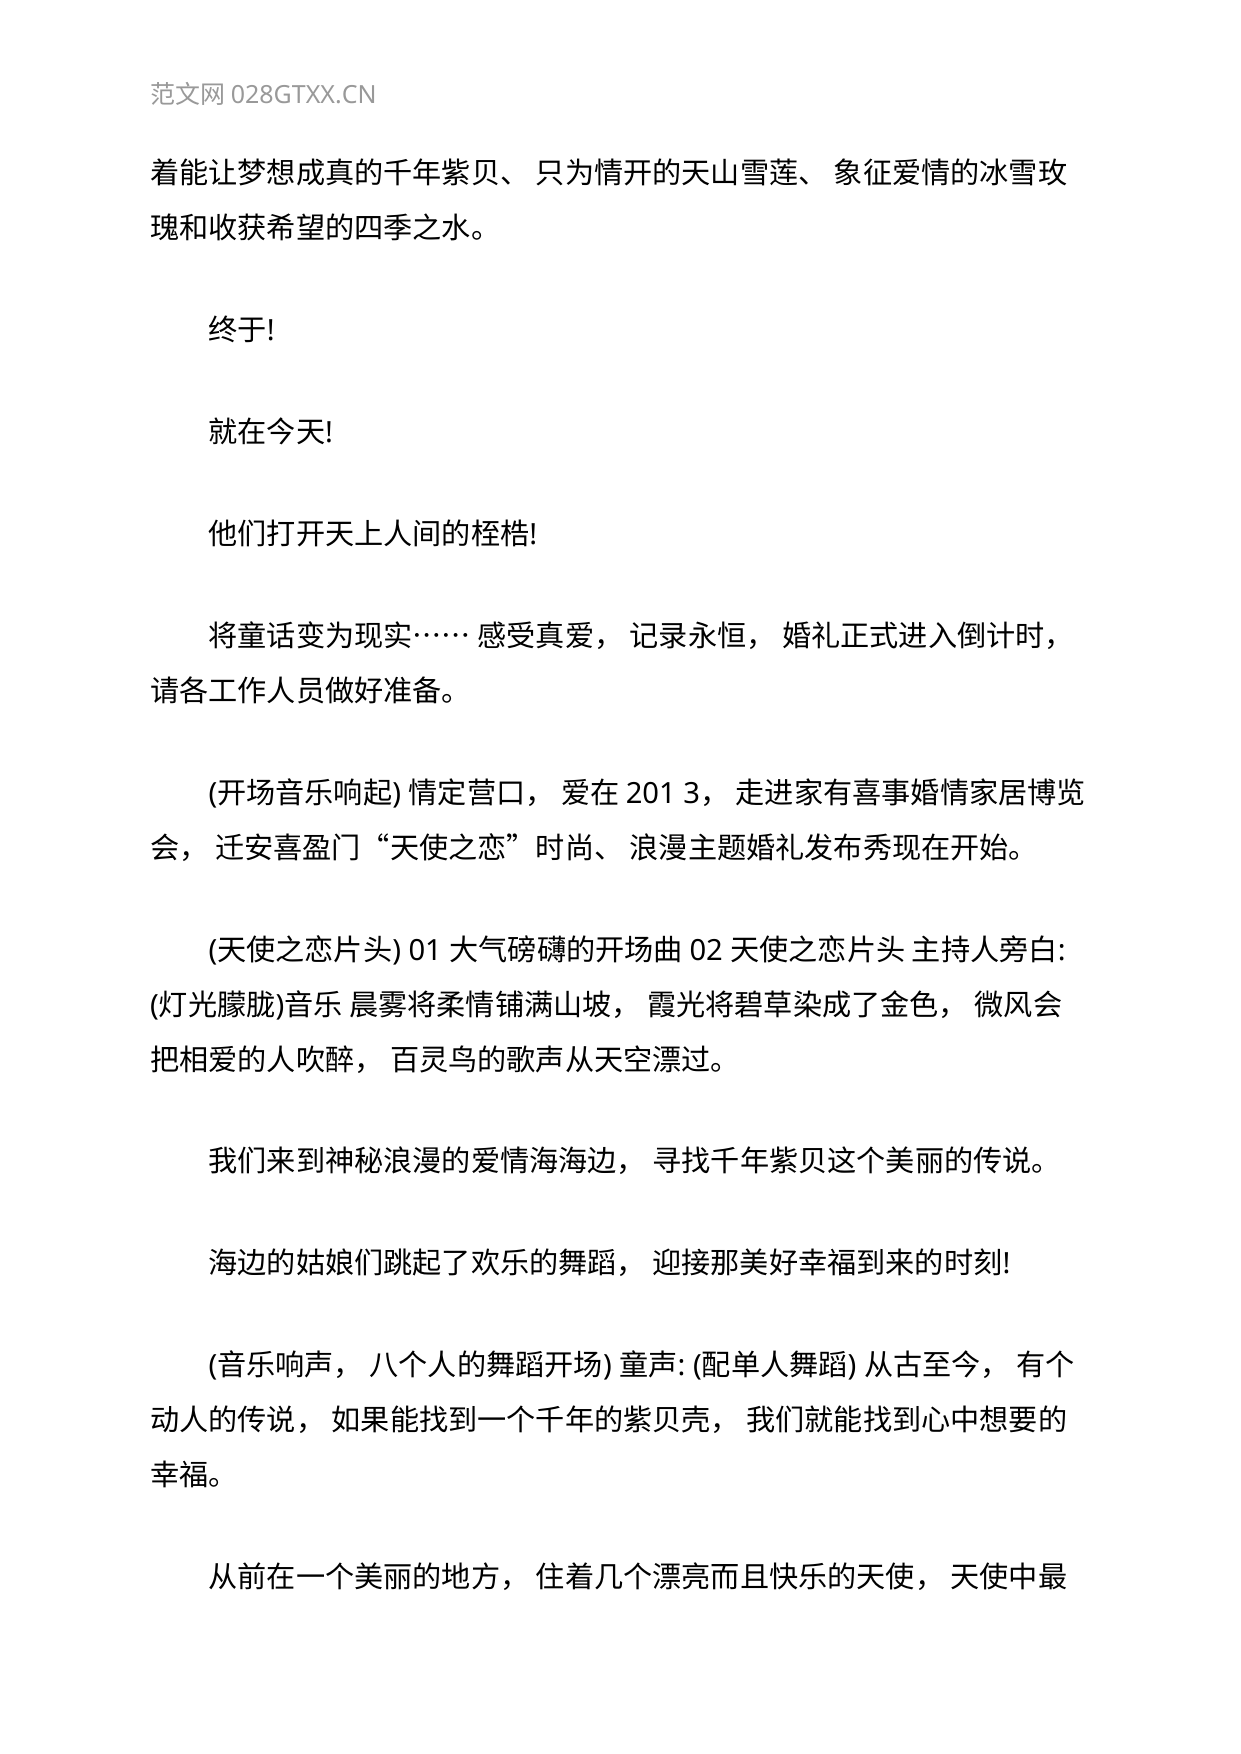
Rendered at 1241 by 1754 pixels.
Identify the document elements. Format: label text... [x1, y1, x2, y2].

text (天使之恋片头) 01 大气磅礴的开场曲 02 天使之恋片头 主持人旁白: (灯光朦胧)音乐 晨雾将柔情铺满山坡， 霞光将碧草染成了金色， 微风会把相爱的人吹醉， 百灵鸟的歌声从天空漂过。 [150, 926, 1090, 1078]
text 将童话变为现实…… 感受真爱， 记录永恒， 婚礼正式进入倒计时， 请各工作人员做好准备。 [150, 613, 1090, 710]
text 我们来到神秘浪漫的爱情海海边， 寻找千年紫贝这个美丽的传说。 [150, 1138, 1090, 1180]
text 他们打开天上人间的桎梏! [150, 511, 1090, 553]
text (音乐响声， 八个人的舞蹈开场) 童声: (配单人舞蹈) 从古至今， 有个动人的传说， 如果能找到一个千年的紫贝壳， 我们就能找到心中想要的幸福。 [150, 1342, 1090, 1494]
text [150, 150, 1090, 247]
text (开场音乐响起) 情定营口， 爱在 201 3， 走进家有喜事婚情家居博览会， 迁安喜盈门“天使之恋”时尚、 浪漫主题婚礼发布秀现在开始。 [150, 769, 1090, 867]
text 终于! [150, 307, 1090, 349]
text 就在今天! [150, 409, 1090, 451]
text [150, 1553, 1090, 1596]
text 海边的姑娘们跳起了欢乐的舞蹈， 迎接那美好幸福到来的时刻! [150, 1239, 1090, 1282]
